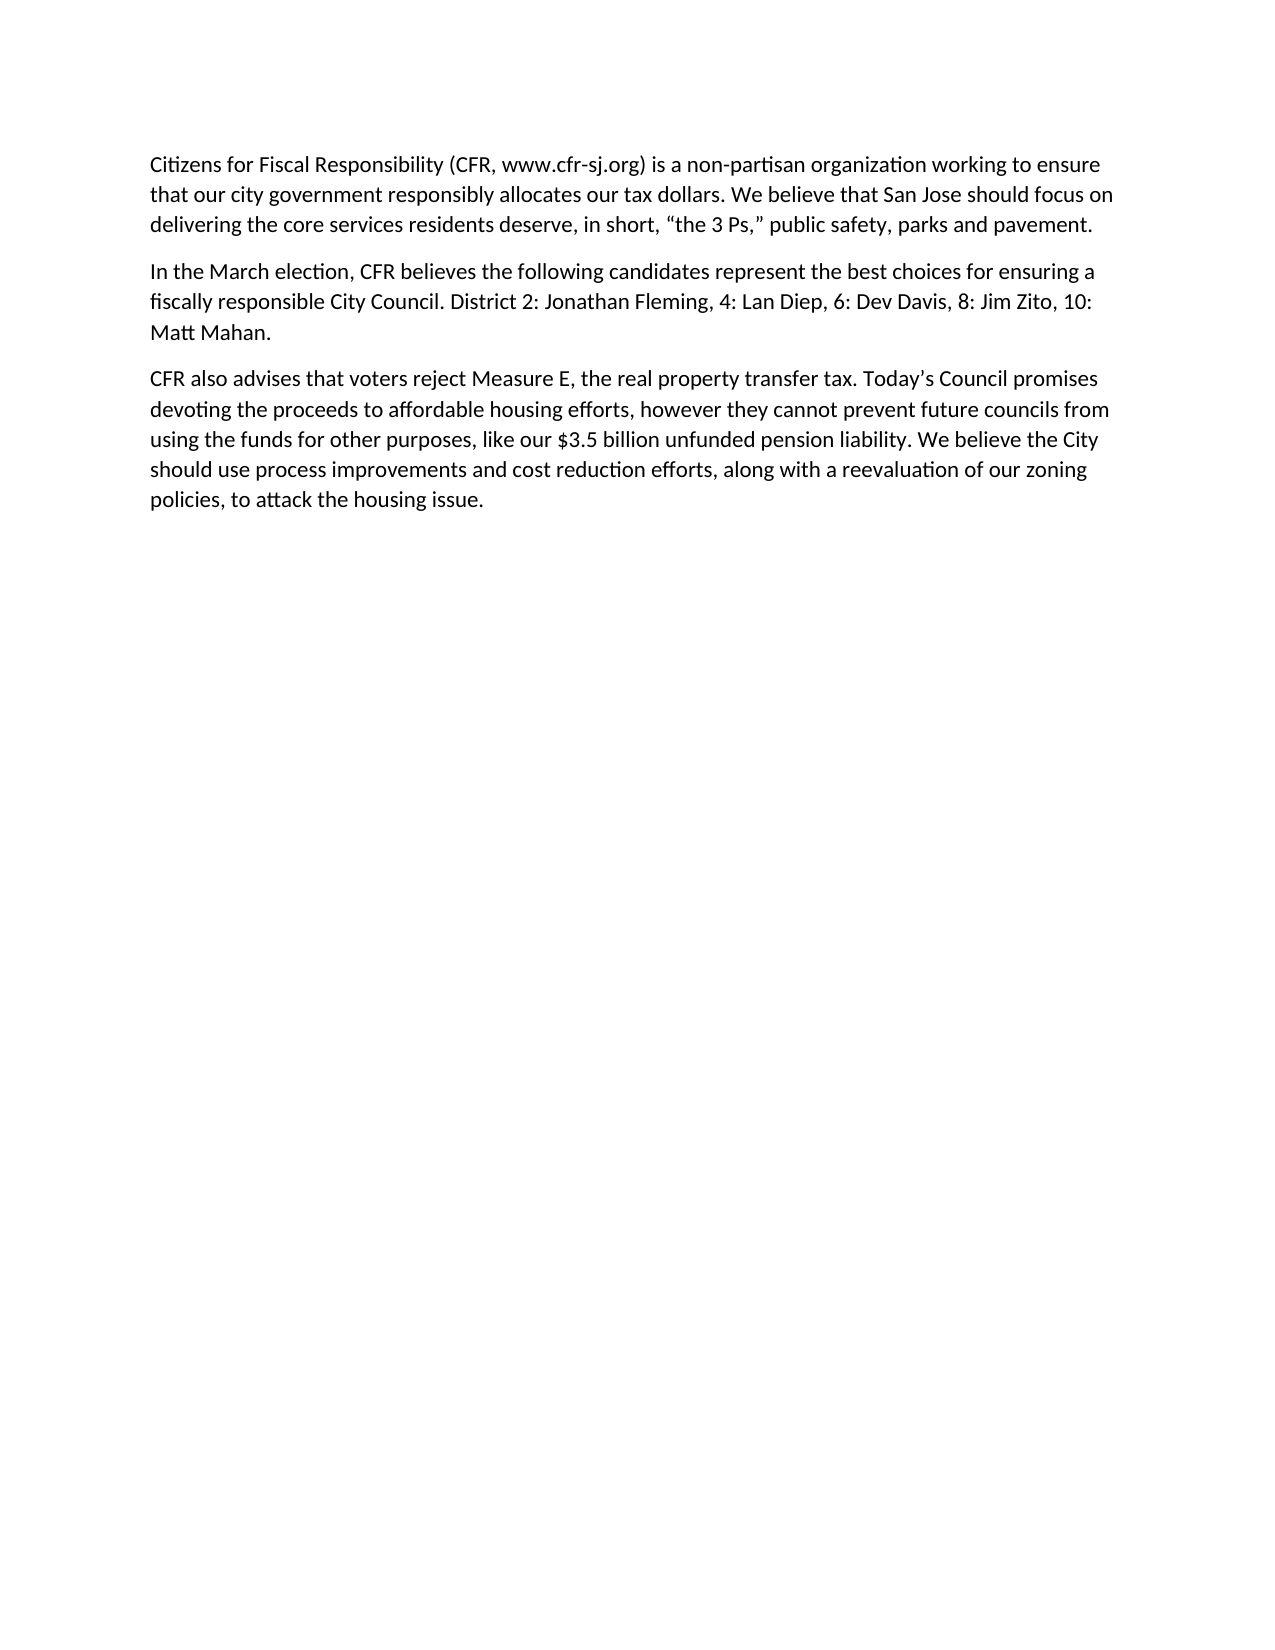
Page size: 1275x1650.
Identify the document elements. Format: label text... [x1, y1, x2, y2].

text In the March election, CFR believes the following candidates represent the best choices for ensuring a fiscally responsible City Council. District 2: Jonathan Fleming, 4: Lan Diep, 6: Dev Davis, 8: Jim Zito, 10: Matt Mahan. [150, 257, 1125, 346]
text Citizens for Fiscal Responsibility (CFR, www.cfr-sj.org) is a non-partisan organization working to ensure that our city government responsibly allocates our tax dollars. We believe that San Jose should focus on delivering the core services residents deserve, in short, “the 3 Ps,” public safety, parks and pavement. [150, 150, 1125, 238]
text CFR also advises that voters reject Measure E, the real property transfer tax. Today’s Council promises devoting the proceeds to affordable housing efforts, however they cannot prevent future councils from using the funds for other purposes, like our $3.5 billion unfunded pension liability. We believe the City should use process improvements and cost reduction efforts, along with a reevaluation of our zoning policies, to attack the housing issue. [150, 364, 1125, 513]
